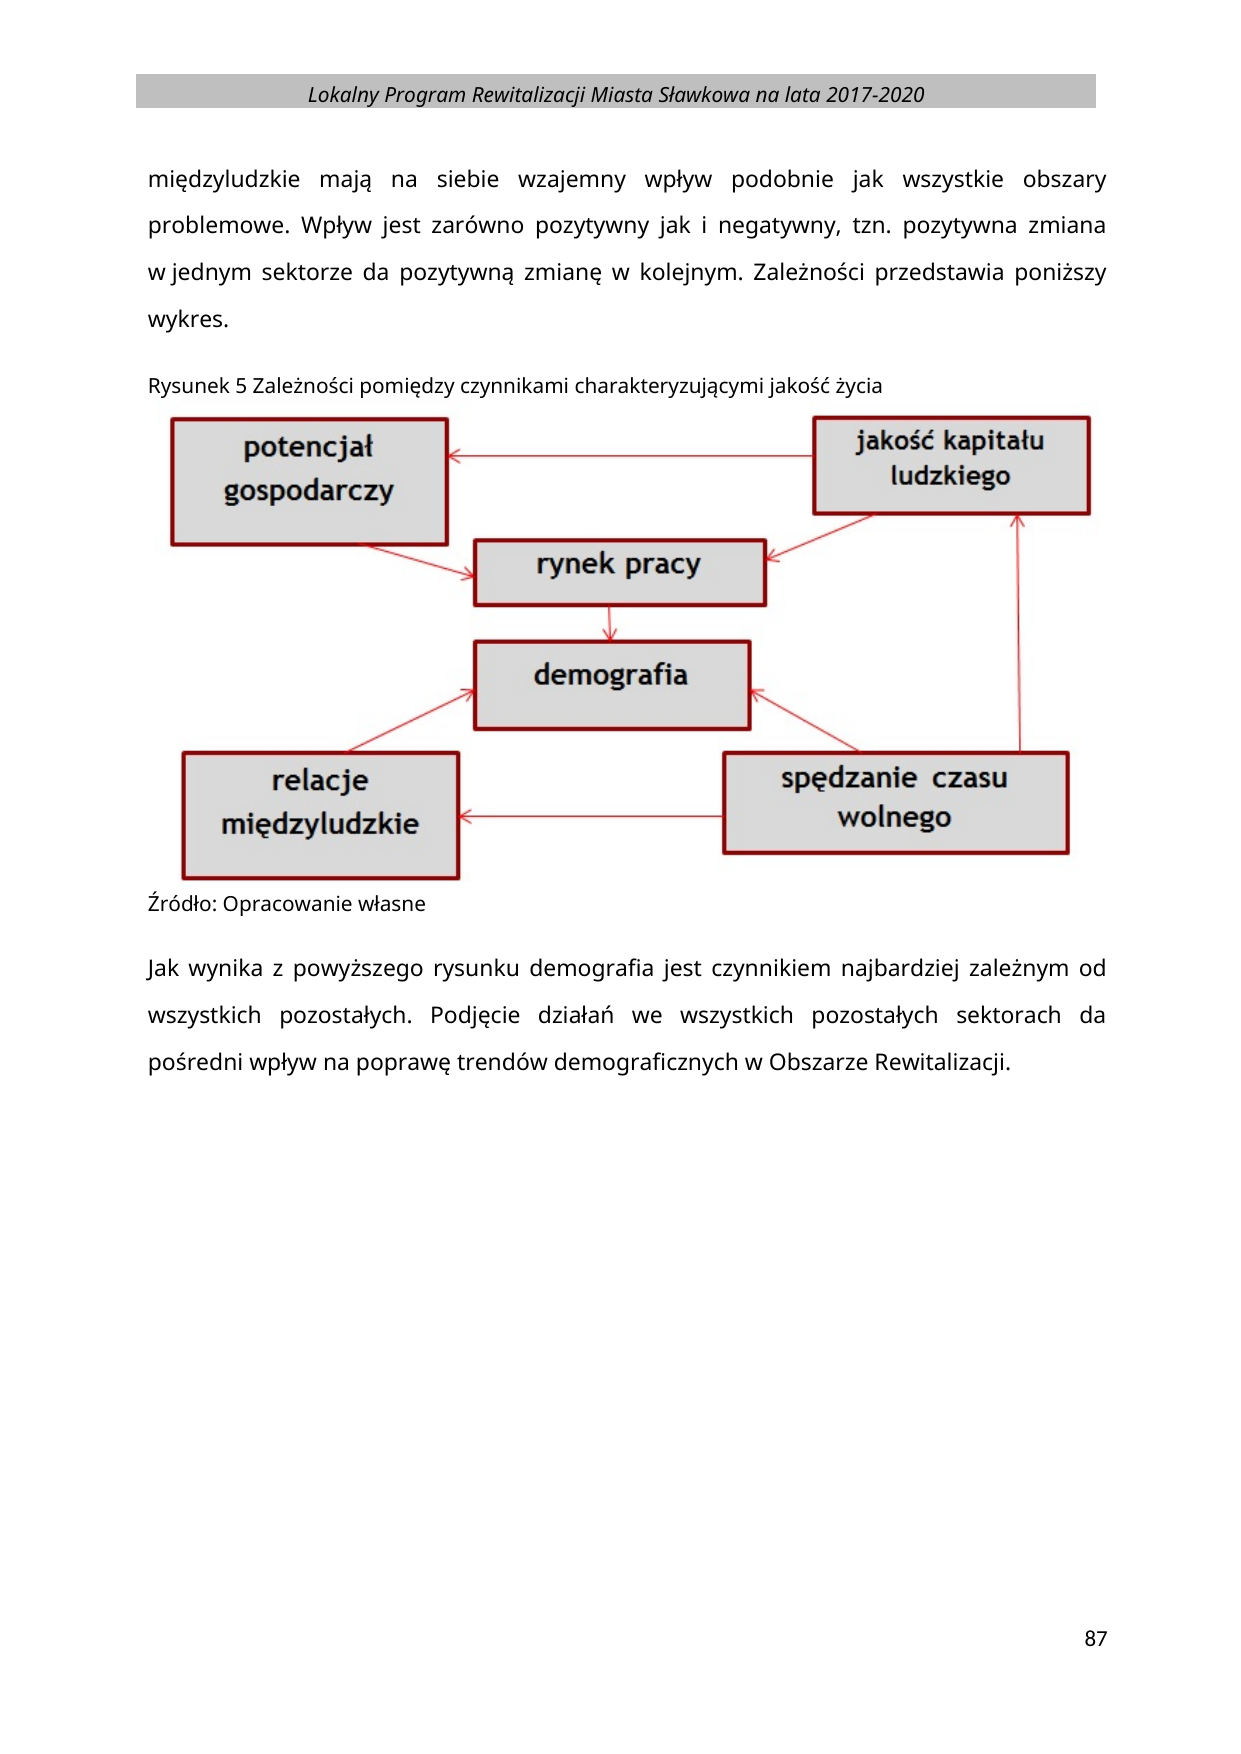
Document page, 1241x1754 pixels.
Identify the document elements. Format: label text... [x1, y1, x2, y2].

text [148, 162, 1107, 334]
text Rysunek 5 Zależności pomiędzy czynnikami charakteryzującymi jakość życia [148, 371, 1107, 399]
text Źródło: Opracowanie własne [148, 889, 1107, 917]
text Jak wynika z powyższego rysunku demografia jest czynnikiem najbardziej zależnym od wszystkich pozostałych. Podjęcie działań we wszystkich pozostałych sektorach da pośredni wpływ na poprawę trendów demograficznych w Obszarze Rewitalizacji. [148, 952, 1107, 1077]
picture [155, 399, 1100, 889]
